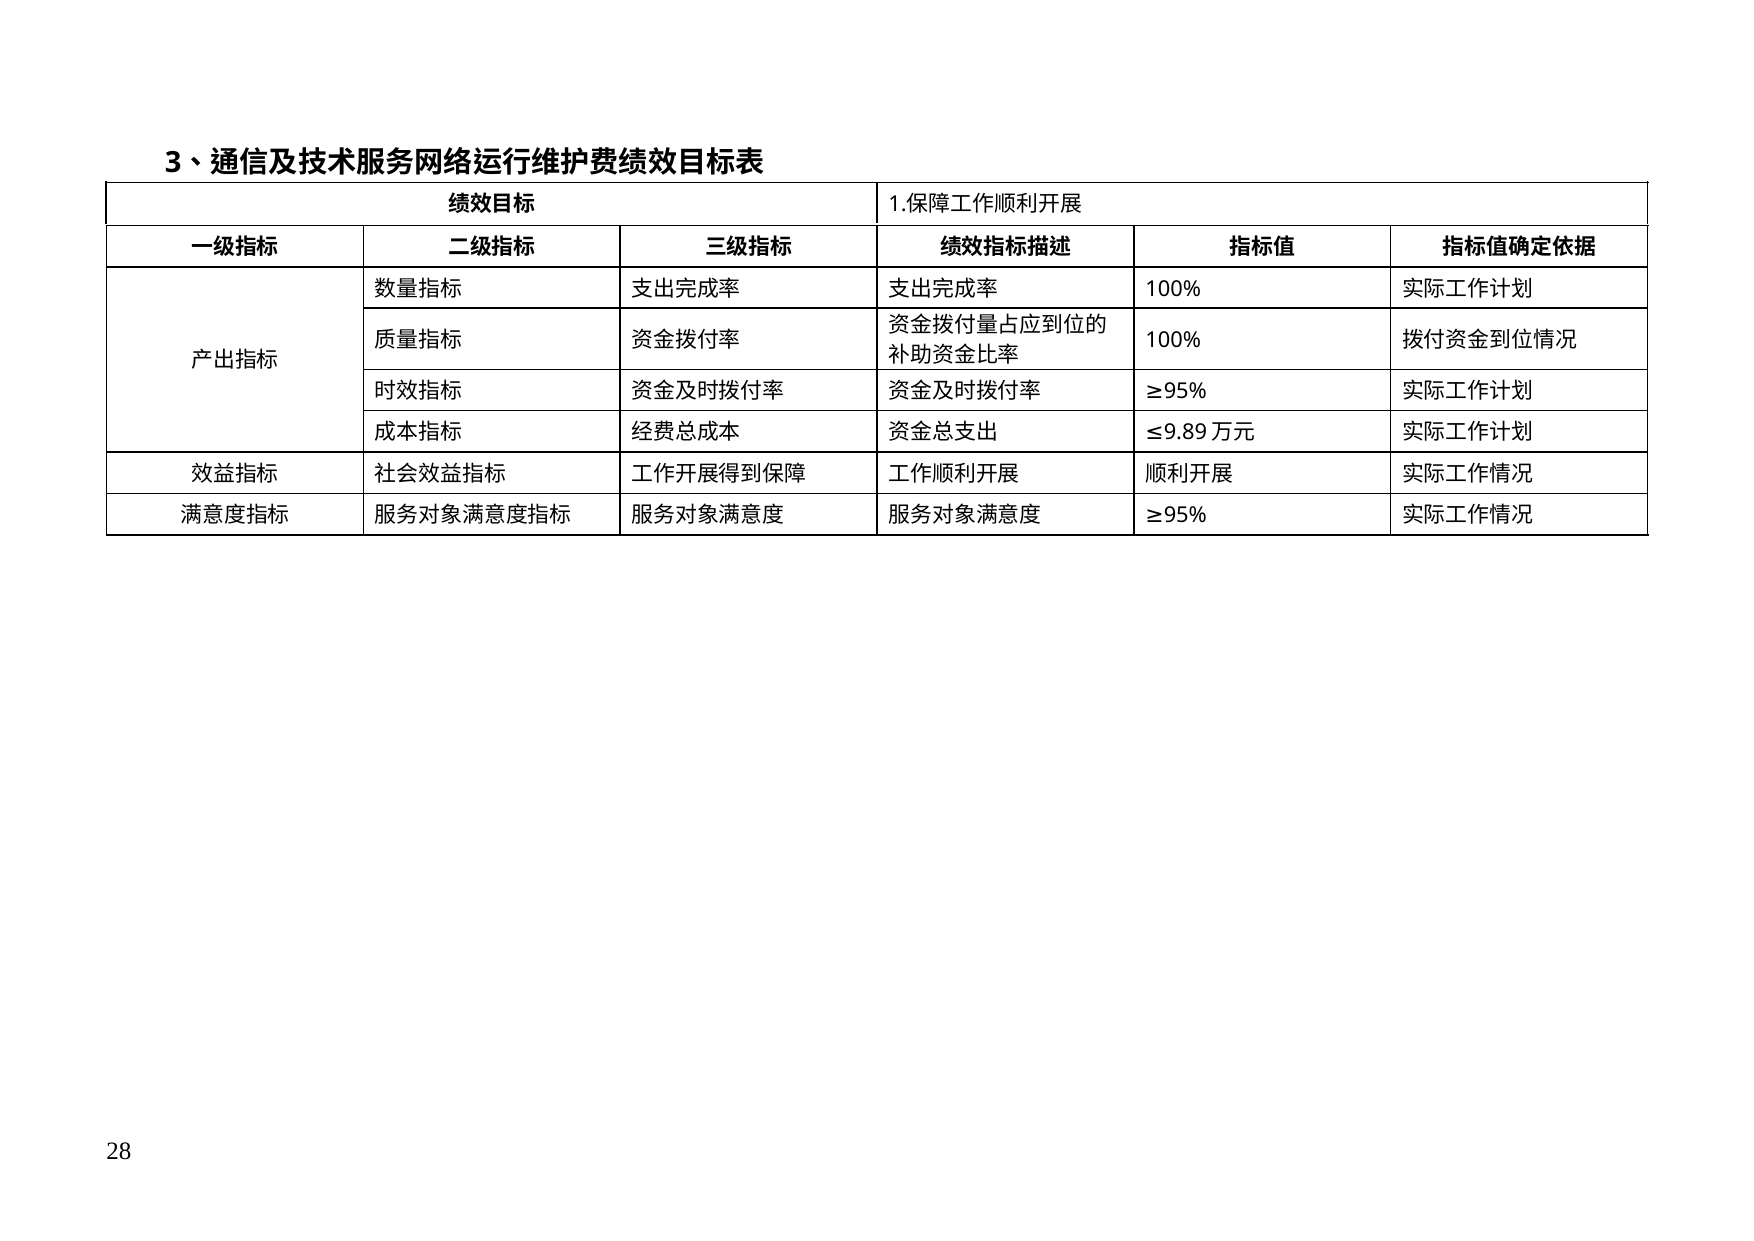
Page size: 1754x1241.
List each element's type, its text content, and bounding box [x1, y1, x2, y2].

table_cell 实际工作情况 [1391, 494, 1647, 534]
table_cell 实际工作计划 [1391, 411, 1647, 451]
table_cell 质量指标 [364, 309, 619, 368]
table_cell 经费总成本 [621, 411, 876, 451]
table_cell 工作顺利开展 [878, 453, 1133, 492]
table_cell 实际工作情况 [1391, 453, 1647, 492]
table_cell ≥95% [1135, 370, 1390, 410]
table_cell 服务对象满意度 [878, 494, 1133, 534]
table_header 指标值 [1135, 226, 1390, 266]
table_cell 支出完成率 [878, 268, 1133, 307]
table_cell 资金及时拨付率 [621, 370, 876, 410]
table_cell 满意度指标 [107, 494, 363, 534]
table_header 二级指标 [364, 226, 619, 266]
table_cell 服务对象满意度指标 [364, 494, 619, 534]
table_cell ≤9.89万元 [1135, 411, 1390, 451]
table_cell 资金拨付量占应到位的补助资金比率 [878, 309, 1133, 368]
table_header 1.保障工作顺利开展 [878, 183, 1647, 223]
table_header 三级指标 [621, 226, 876, 266]
table_cell 时效指标 [364, 370, 619, 410]
table_cell 实际工作计划 [1391, 268, 1647, 307]
table_cell ≥95% [1135, 494, 1390, 534]
table_cell 服务对象满意度 [621, 494, 876, 534]
text 3、通信及技术服务网络运行维护费绩效目标表 [106, 142, 1648, 181]
table_cell 100% [1135, 309, 1390, 368]
table_cell 顺利开展 [1135, 453, 1390, 492]
table_cell 效益指标 [107, 453, 363, 492]
table_cell 资金拨付率 [621, 309, 876, 368]
table_cell 100% [1135, 268, 1390, 307]
table_cell 社会效益指标 [364, 453, 619, 492]
table_header 指标值确定依据 [1391, 226, 1647, 266]
table_header 一级指标 [107, 226, 363, 266]
table_cell 产出指标 [107, 268, 363, 451]
table_cell 成本指标 [364, 411, 619, 451]
table_cell 实际工作计划 [1391, 370, 1647, 410]
table_cell 资金及时拨付率 [878, 370, 1133, 410]
table_cell 数量指标 [364, 268, 619, 307]
table_header 绩效目标 [107, 183, 876, 223]
table_header 绩效指标描述 [878, 226, 1133, 266]
table_cell 支出完成率 [621, 268, 876, 307]
table_cell 工作开展得到保障 [621, 453, 876, 492]
table_cell 拨付资金到位情况 [1391, 309, 1647, 368]
table_cell 资金总支出 [878, 411, 1133, 451]
